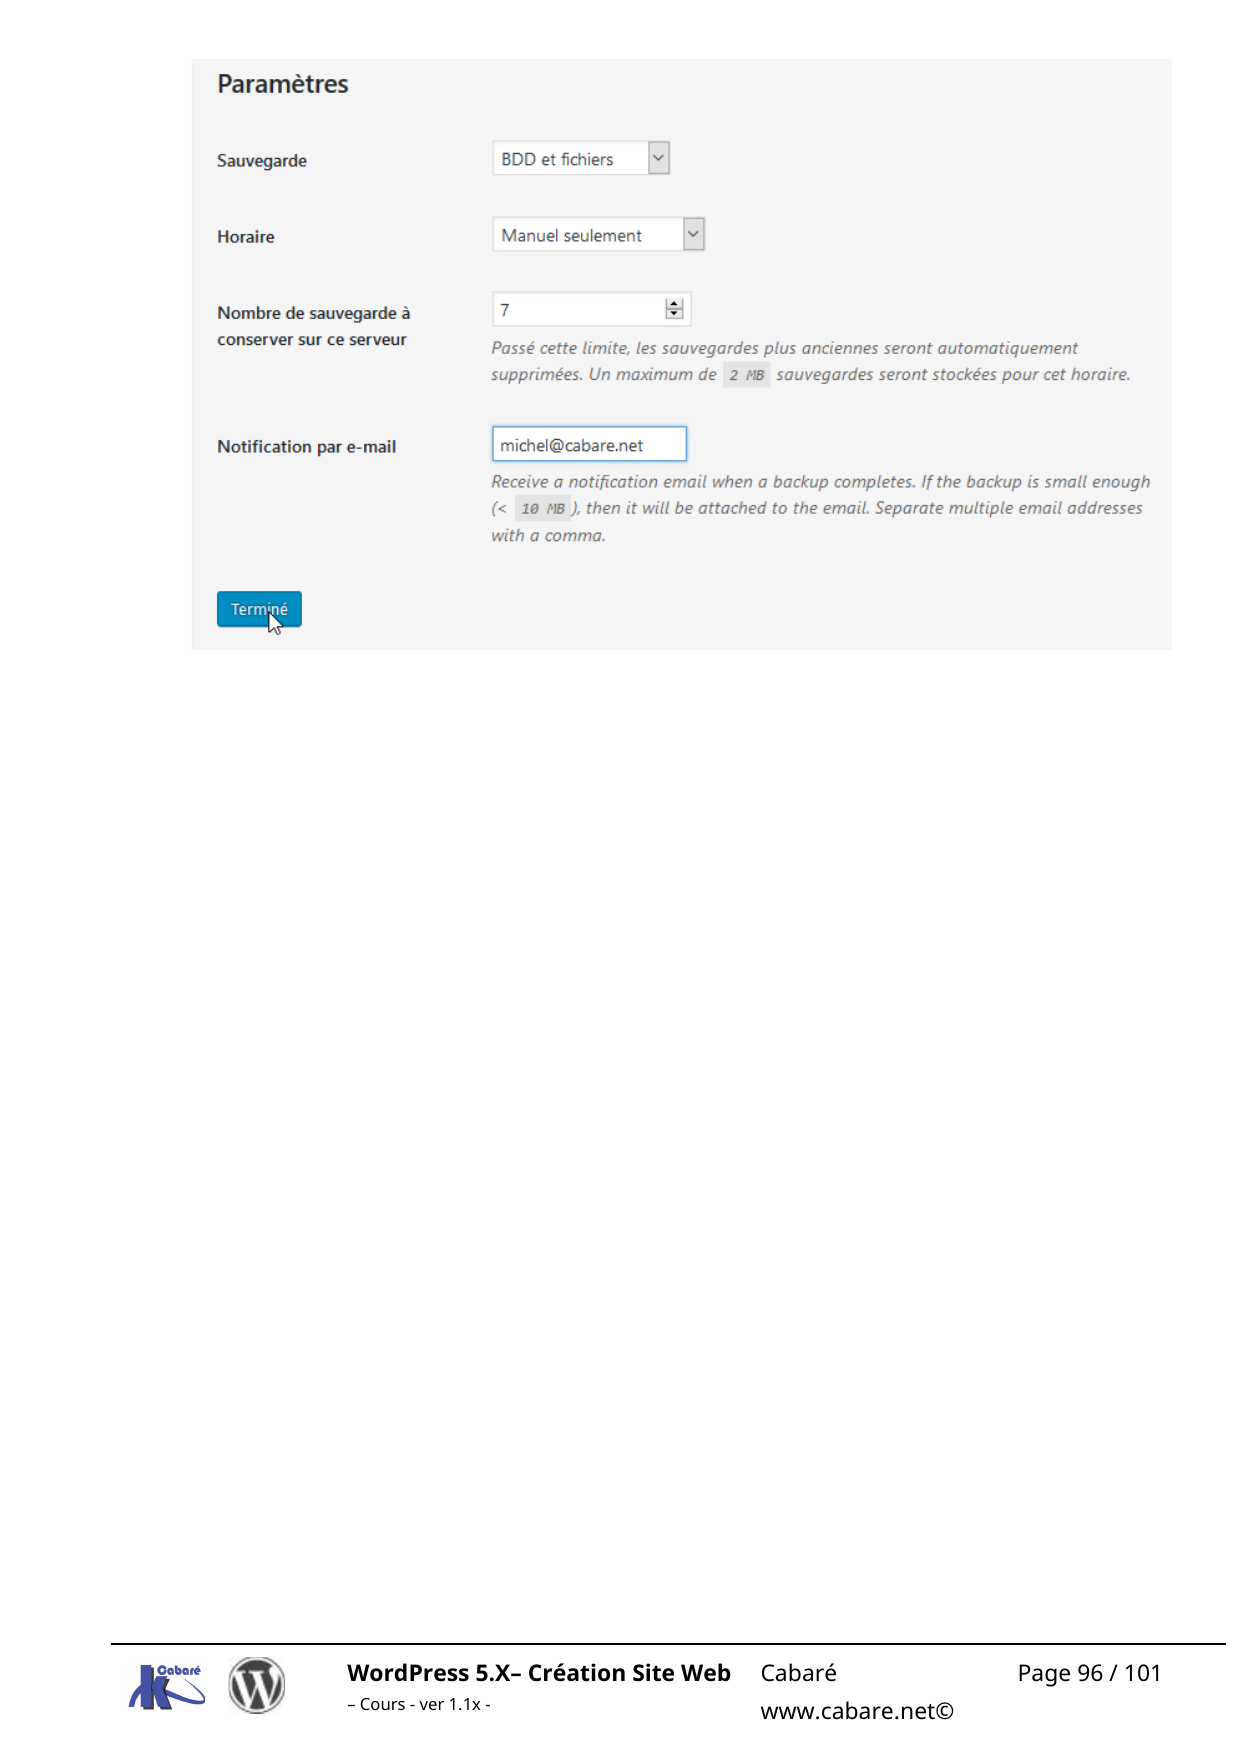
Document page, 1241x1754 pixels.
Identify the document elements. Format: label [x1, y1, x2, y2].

picture [228, 1657, 285, 1714]
picture [191, 59, 1172, 650]
picture [127, 1663, 206, 1711]
